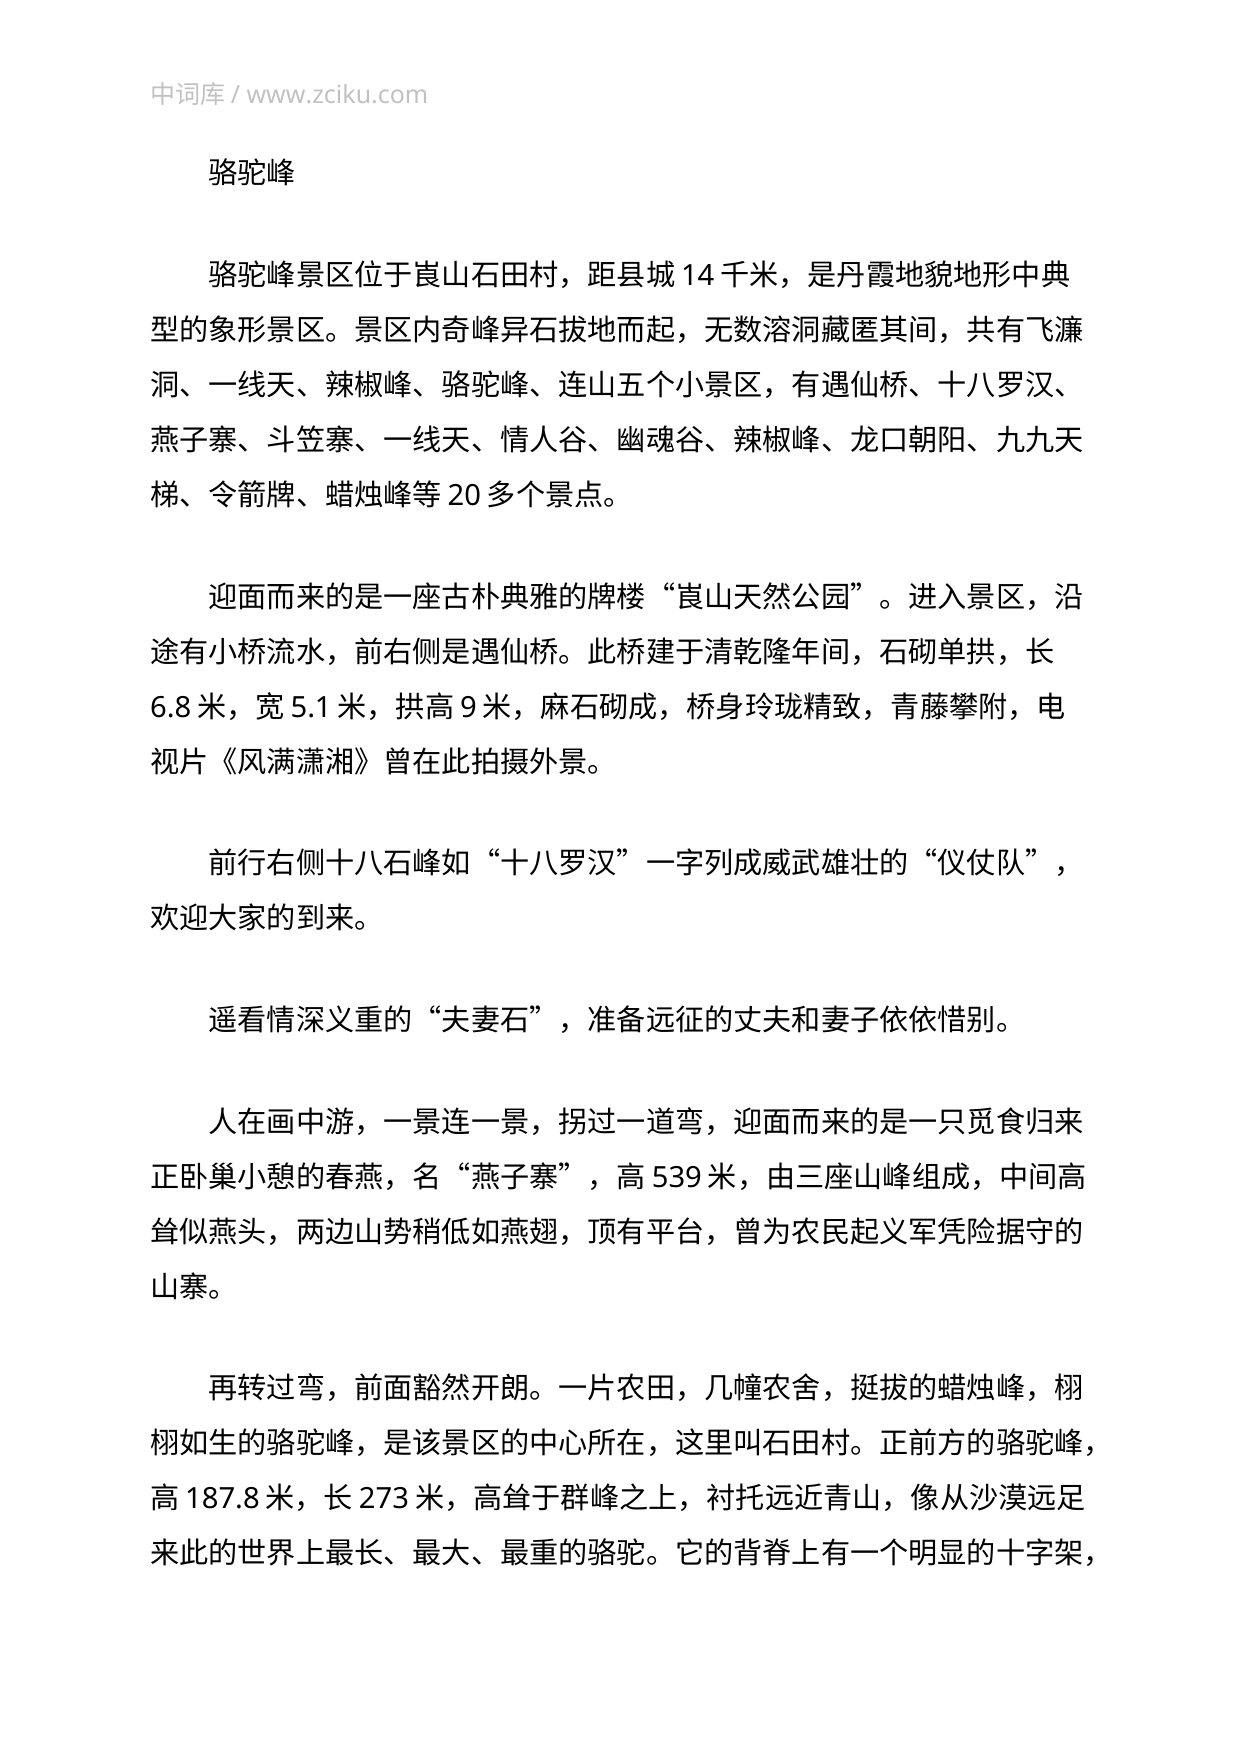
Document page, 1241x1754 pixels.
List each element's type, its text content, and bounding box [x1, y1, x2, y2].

text 骆驼峰 [150, 150, 1090, 192]
text 遥看情深义重的“夫妻石”，准备远征的丈夫和妻子依依惜别。 [150, 997, 1090, 1039]
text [150, 1365, 1090, 1572]
text 骆驼峰景区位于崀山石田村，距县城14千米，是丹霞地貌地形中典型的象形景区。景区内奇峰异石拔地而起，无数溶洞藏匿其间，共有飞濂洞、一线天、辣椒峰、骆驼峰、连山五个小景区，有遇仙桥、十八罗汉、燕子寨、斗笠寨、一线天、情人谷、幽魂谷、辣椒峰、龙口朝阳、九九天梯、令箭牌、蜡烛峰等20多个景点。 [150, 252, 1090, 514]
text 人在画中游，一景连一景，拐过一道弯，迎面而来的是一只觅食归来正卧巢小憩的春燕，名“燕子寨”，高539米，由三座山峰组成，中间高耸似燕头，两边山势稍低如燕翅，顶有平台，曾为农民起义军凭险据守的山寨。 [150, 1098, 1090, 1306]
text 迎面而来的是一座古朴典雅的牌楼“崀山天然公园”。进入景区，沿途有小桥流水，前右侧是遇仙桥。此桥建于清乾隆年间，石砌单拱，长6.8米，宽5.1米，拱高9米，麻石砌成，桥身玲珑精致，青藤攀附，电视片《风满潇湘》曾在此拍摄外景。 [150, 573, 1090, 781]
text 前行右侧十八石峰如“十八罗汉”一字列成威武雄壮的“仪仗队”，欢迎大家的到来。 [150, 840, 1090, 937]
